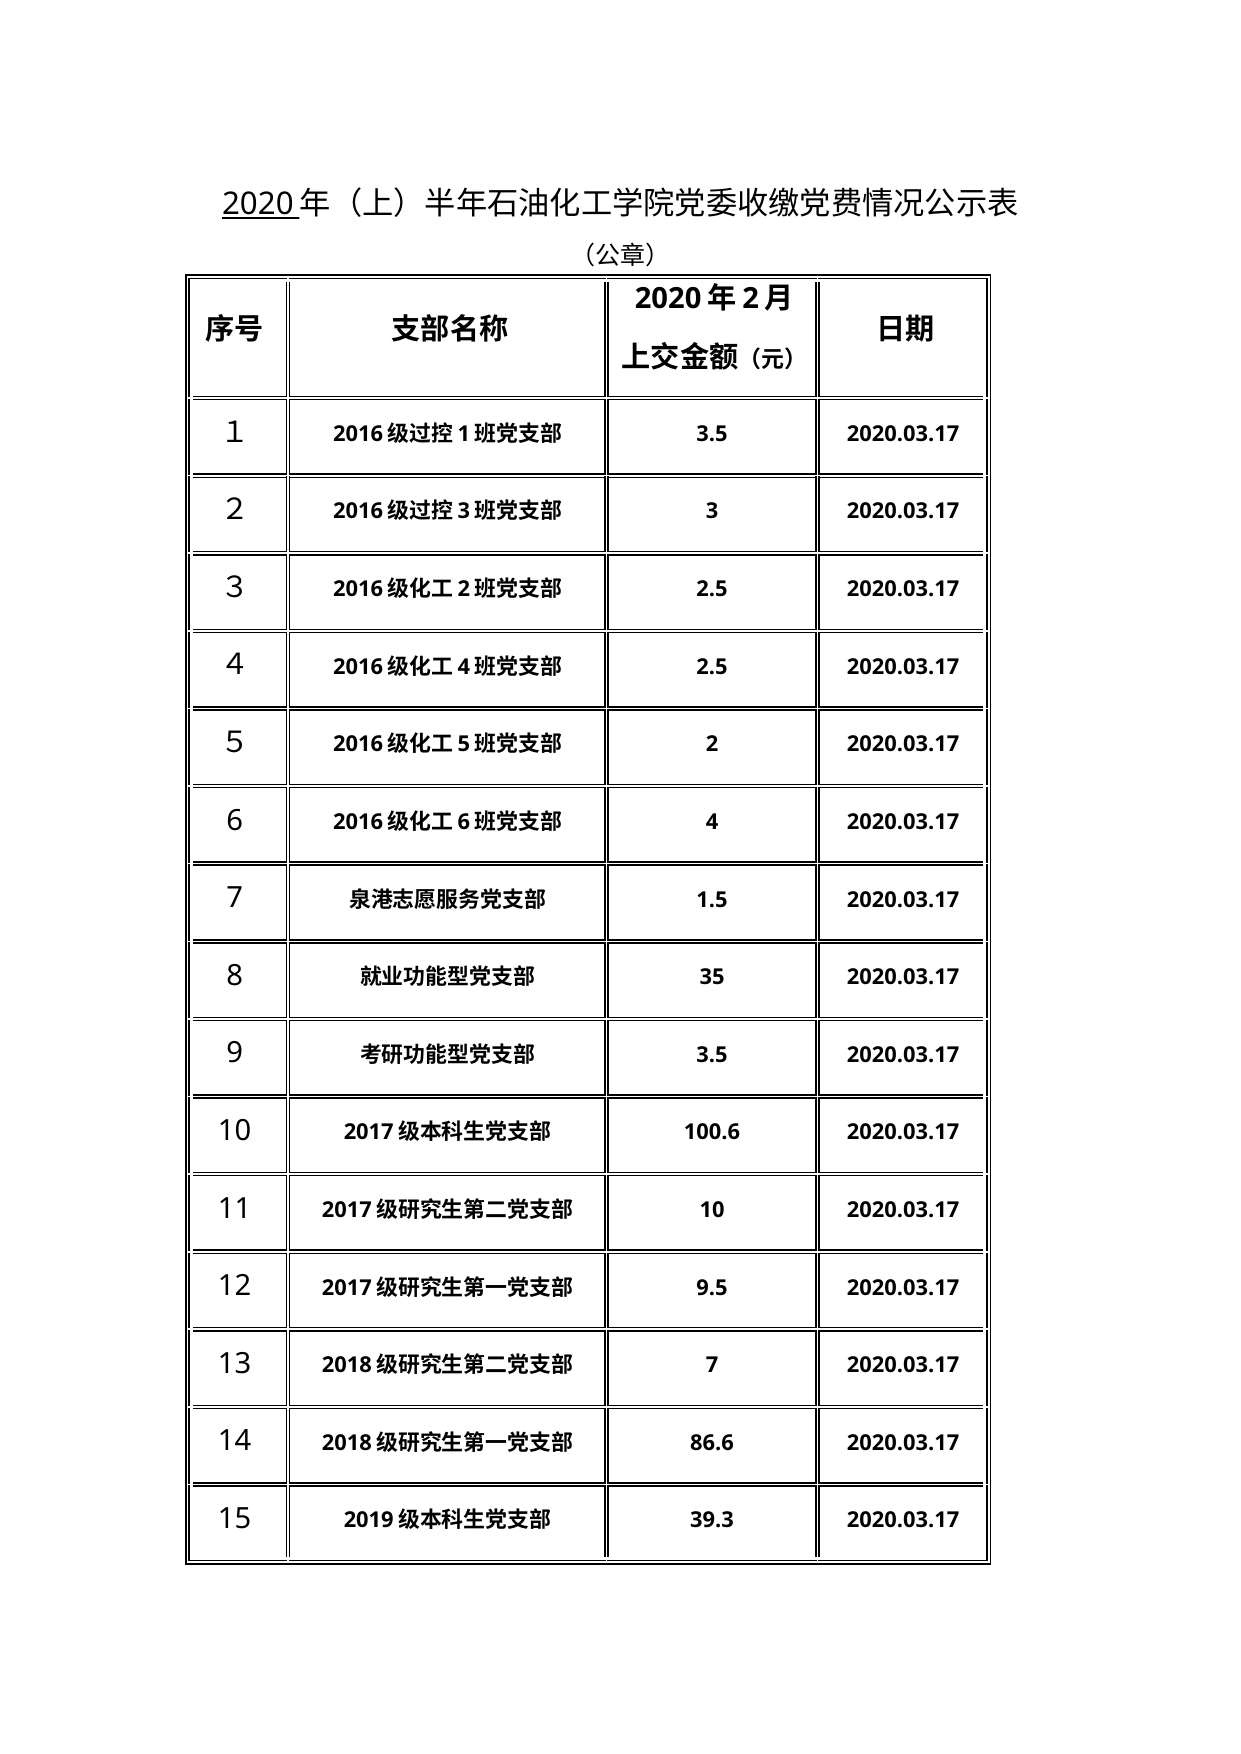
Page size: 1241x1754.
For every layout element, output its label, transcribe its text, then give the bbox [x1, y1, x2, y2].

table_cell 10 [609, 1176, 815, 1249]
table_cell 2020.03.17 [817, 706, 989, 784]
table_cell 就业功能型党支部 [290, 944, 604, 1016]
table_cell ４ [188, 629, 288, 706]
table_cell 100.6 [609, 1099, 815, 1172]
table_cell ３ [188, 551, 288, 628]
table_cell 2018级研究生第一党支部 [290, 1409, 604, 1482]
table_header 日期 [817, 276, 989, 396]
table_cell 2020.03.17 [817, 1016, 989, 1094]
table_cell 12 [188, 1249, 288, 1327]
table_cell 2.5 [609, 633, 815, 706]
table_cell 9 [188, 1016, 288, 1094]
table_cell 10 [188, 1094, 288, 1172]
table_cell 3.5 [609, 1021, 815, 1094]
table_cell 2020.03.17 [817, 1327, 989, 1404]
table_cell 2020.03.17 [817, 1172, 989, 1249]
table_cell 泉港志愿服务党支部 [290, 866, 604, 939]
table_cell 2020.03.17 [817, 396, 989, 473]
table_cell 2016级过控1班党支部 [290, 400, 604, 473]
table_cell 14 [188, 1405, 288, 1482]
table_cell 2017级研究生第二党支部 [290, 1176, 604, 1249]
table_cell 2020.03.17 [817, 473, 989, 551]
table_cell 2020.03.17 [817, 861, 989, 939]
table_cell 2020.03.17 [817, 1405, 989, 1482]
table_cell 2016级化工5班党支部 [290, 711, 604, 784]
table_cell 2016级化工2班党支部 [290, 556, 604, 628]
table_cell 2016级化工4班党支部 [290, 633, 604, 706]
table_header 2020年2月 上交金额（元） [606, 276, 817, 396]
table_header 支部名称 [288, 279, 606, 396]
table_cell 2017级本科生党支部 [290, 1099, 604, 1172]
table_cell 2020.03.17 [817, 551, 989, 628]
table_cell 2020.03.17 [817, 1094, 989, 1172]
table_cell 4 [609, 788, 815, 861]
table_cell 2018级研究生第二党支部 [290, 1332, 604, 1404]
table_cell 8 [188, 939, 288, 1016]
table_cell 11 [188, 1172, 288, 1249]
table_cell 35 [609, 944, 815, 1016]
table_cell 6 [188, 784, 288, 861]
table_cell 39.3 [606, 1482, 817, 1560]
table_cell 86.6 [609, 1409, 815, 1482]
table_cell 2020.03.17 [817, 1482, 989, 1560]
table_cell 2019级本科生党支部 [288, 1486, 606, 1560]
table_cell 2016级过控3班党支部 [290, 478, 604, 551]
table_cell 1.5 [609, 866, 815, 939]
table_cell 13 [188, 1327, 288, 1404]
table_cell 7 [609, 1332, 815, 1404]
table_cell 2 [609, 711, 815, 784]
table_cell 2.5 [609, 556, 815, 628]
table_cell 2016级化工6班党支部 [290, 788, 604, 861]
text （公章） [187, 244, 1053, 269]
table_cell ２ [188, 473, 288, 551]
table_header 序号 [188, 276, 288, 396]
table_cell １ [188, 396, 288, 473]
table_cell 2020.03.17 [817, 1249, 989, 1327]
table_cell 3 [609, 478, 815, 551]
table_cell 3.5 [609, 400, 815, 473]
table_cell 2020.03.17 [817, 629, 989, 706]
table_cell 15 [188, 1482, 288, 1560]
table_cell 9.5 [609, 1254, 815, 1327]
text 2020年（上）半年石油化工学院党委收缴党费情况公示表 [187, 178, 1053, 224]
table_cell 7 [188, 861, 288, 939]
table_cell 考研功能型党支部 [290, 1021, 604, 1094]
table_cell 2020.03.17 [817, 784, 989, 861]
table_cell 2020.03.17 [817, 939, 989, 1016]
table_cell ５ [188, 706, 288, 784]
table_cell 2017级研究生第一党支部 [290, 1254, 604, 1327]
